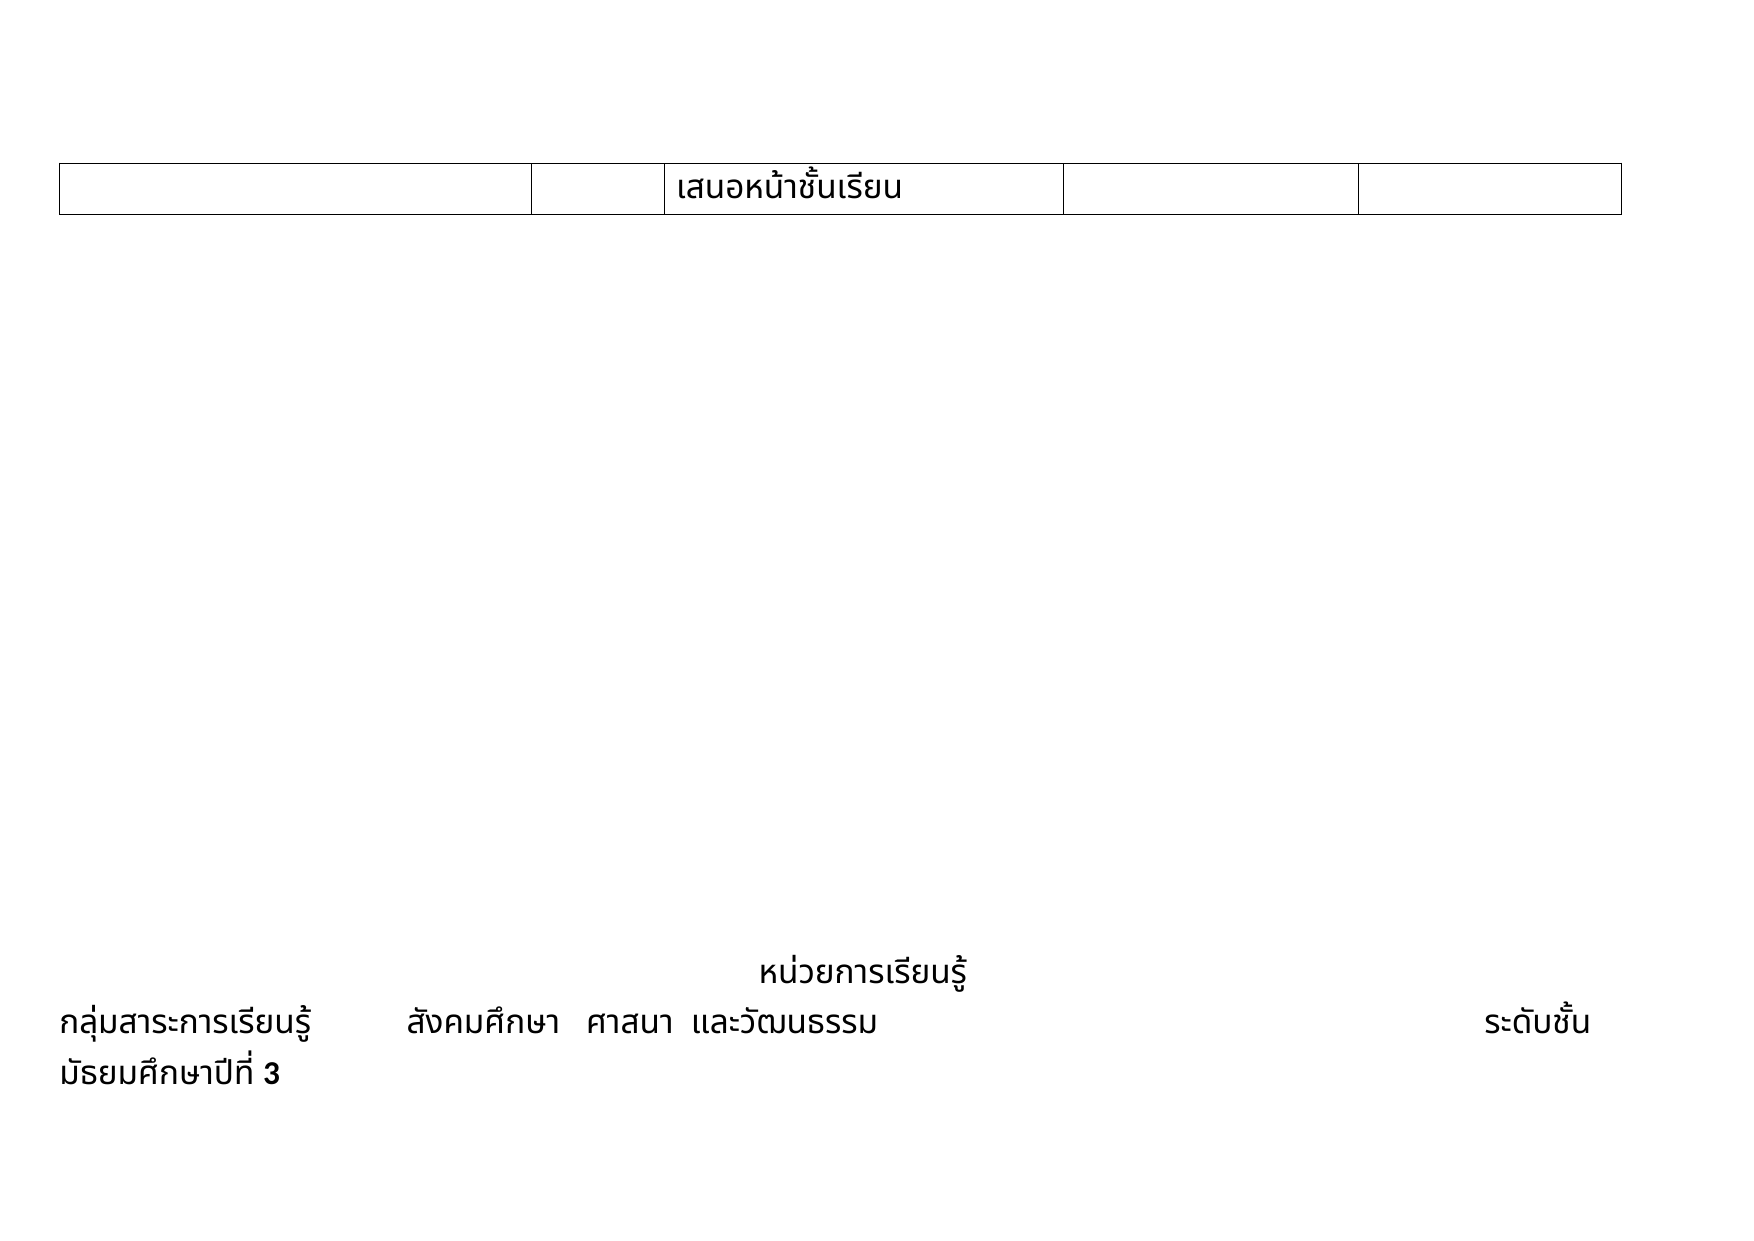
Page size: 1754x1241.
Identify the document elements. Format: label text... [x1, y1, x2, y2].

text กลุ่มสาระการเรียนรู้ สังคมศึกษา ศาสนา และวัฒนธรรม ระดับชั้นมัธยมศึกษาปีที่ 3 [59, 998, 1666, 1099]
table_cell 1 [532, 164, 664, 214]
text หน่วยการเรียนรู้ [59, 948, 1666, 998]
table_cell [1064, 164, 1358, 214]
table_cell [1359, 164, 1621, 214]
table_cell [665, 164, 1063, 214]
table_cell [60, 164, 531, 214]
